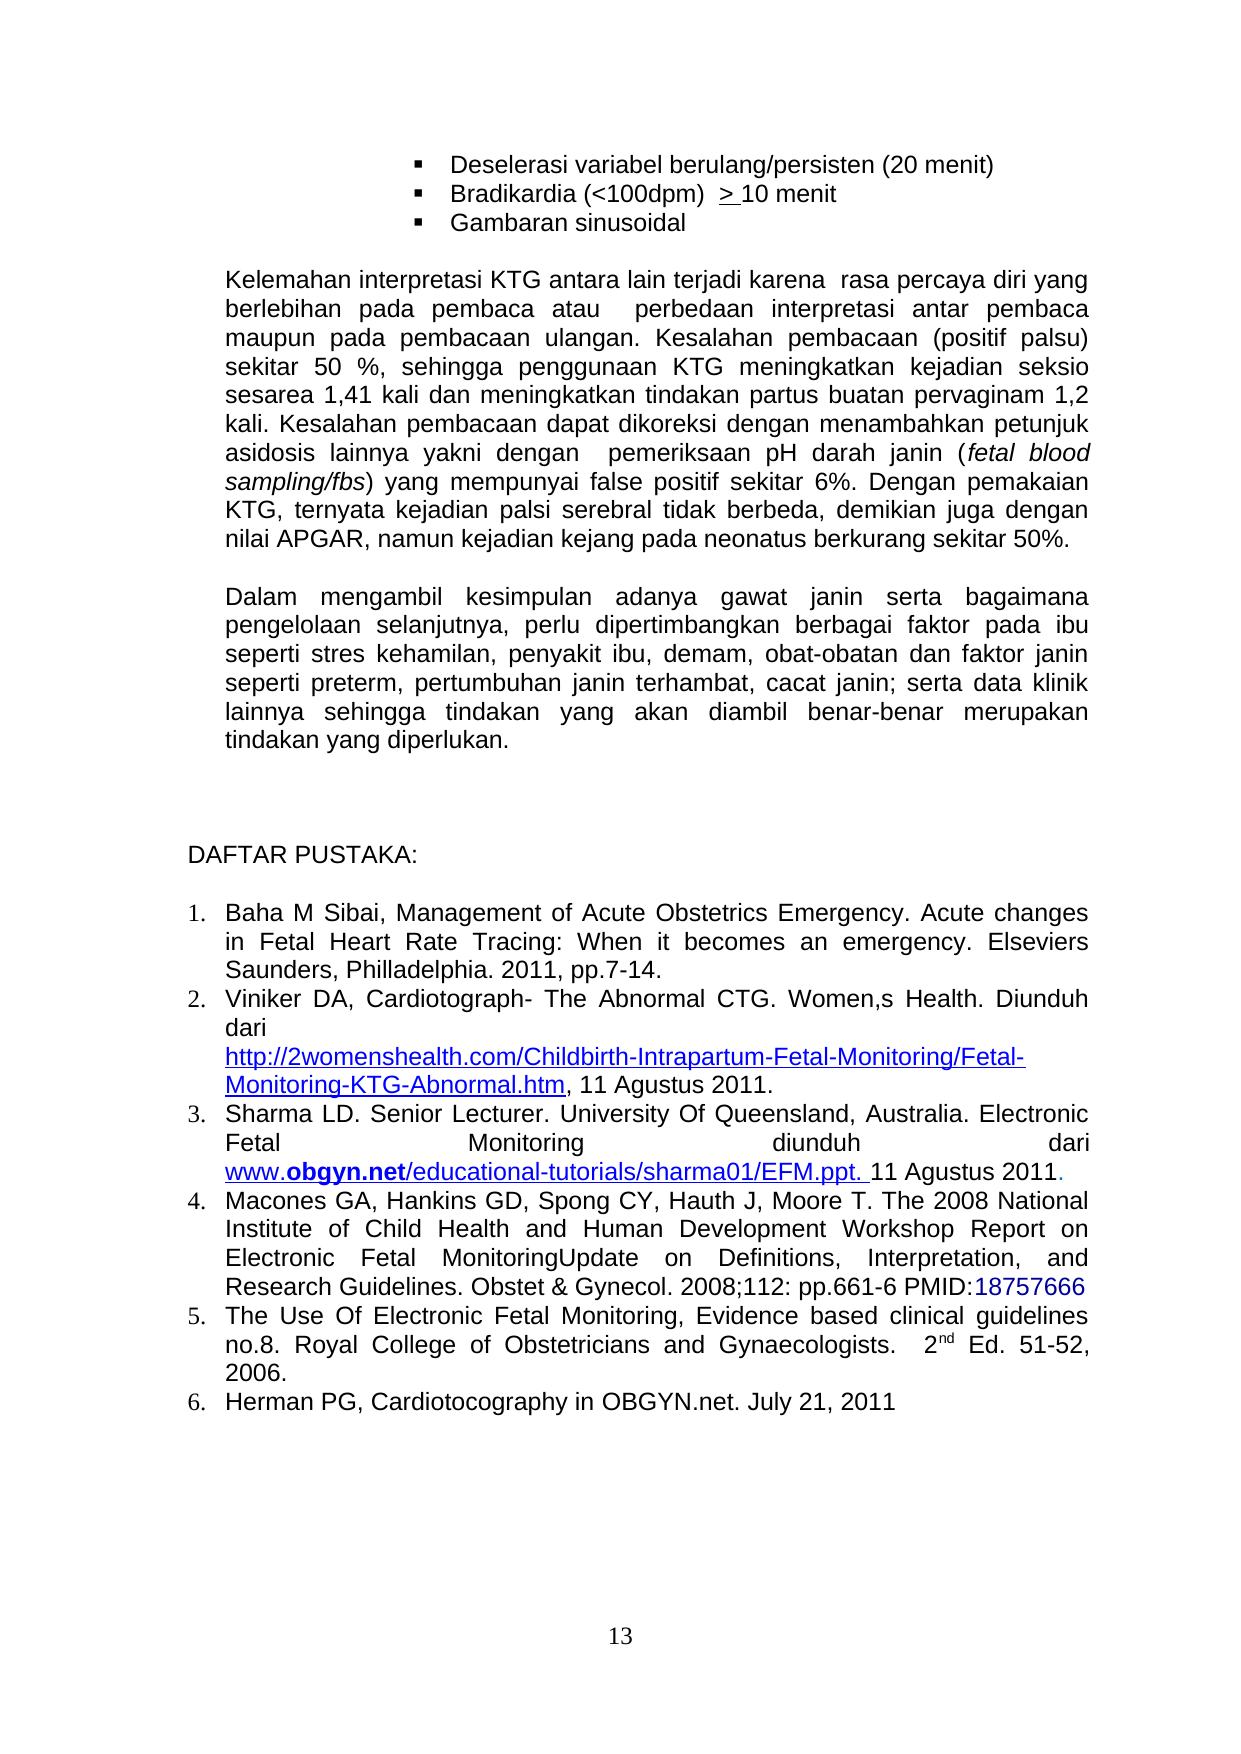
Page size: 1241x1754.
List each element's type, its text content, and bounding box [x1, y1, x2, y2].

text Kelemahan interpretasi KTG antara lain terjadi karena rasa percaya diri yang berlebihan pada pembaca atau perbedaan interpretasi antar pembaca maupun pada pembacaan ulangan. Kesalahan pembacaan (positif palsu) sekitar 50 %, sehingga penggunaan KTG meningkatkan kejadian seksio sesarea 1,41 kali dan meningkatkan tindakan partus buatan pervaginam 1,2 kali. Kesalahan pembacaan dapat dikoreksi dengan menambahkan petunjuk asidosis lainnya yakni dengan pemeriksaan pH darah janin (fetal blood sampling/fbs) yang mempunyai false positif sekitar 6%. Dengan pemakaian KTG, ternyata kejadian palsi serebral tidak berbeda, demikian juga dengan nilai APGAR, namun kejadian kejang pada neonatus berkurang sekitar 50%. [225, 265, 1090, 553]
list Bradikardia (<100dpm) > 10 menit [412, 179, 1090, 208]
list Baha M Sibai, Management of Acute Obstetrics Emergency. Acute changes in Fetal Heart Rate Tracing: When it becomes an emergency. Elseviers Saunders, Philladelphia. 2011, pp.7-14. [187, 898, 1090, 984]
text DAFTAR PUSTAKA: [187, 840, 1090, 869]
list Macones GA, Hankins GD, Spong CY, Hauth J, Moore T. The 2008 National Institute of Child Health and Human Development Workshop Report on Electronic Fetal MonitoringUpdate on Definitions, Interpretation, and Research Guidelines. Obstet & Gynecol. 2008;112: pp.661-6 PMID:18757666 [187, 1186, 1090, 1301]
list Deselerasi variabel berulang/persisten (20 menit) [412, 150, 1090, 179]
list Viniker DA, Cardiotograph- The Abnormal CTG. Women,s Health. Diunduh dari [187, 984, 1090, 1042]
list The Use Of Electronic Fetal Monitoring, Evidence based clinical guidelines no.8. Royal College of Obstetricians and Gynaecologists. 2nd Ed. 51-52, 2006. [187, 1301, 1090, 1387]
list Gambaran sinusoidal [412, 208, 1090, 237]
text http://2womenshealth.com/Childbirth-Intrapartum-Fetal-Monitoring/Fetal-Monitoring-KTG-Abnormal.htm, 11 Agustus 2011. [225, 1042, 1090, 1099]
list Sharma LD. Senior Lecturer. University Of Queensland, Australia. Electronic Fetal Monitoring diunduh dari www.obgyn.net/educational-tutorials/sharma01/EFM.ppt. 11 Agustus 2011. [187, 1099, 1090, 1186]
list Herman PG, Cardiotocography in OBGYN.net. July 21, 2011 [187, 1387, 1090, 1416]
text Dalam mengambil kesimpulan adanya gawat janin serta bagaimana pengelolaan selanjutnya, perlu dipertimbangkan berbagai faktor pada ibu seperti stres kehamilan, penyakit ibu, demam, obat-obatan dan faktor janin seperti preterm, pertumbuhan janin terhambat, cacat janin; serta data klinik lainnya sehingga tindakan yang akan diambil benar-benar merupakan tindakan yang diperlukan. [225, 582, 1090, 754]
